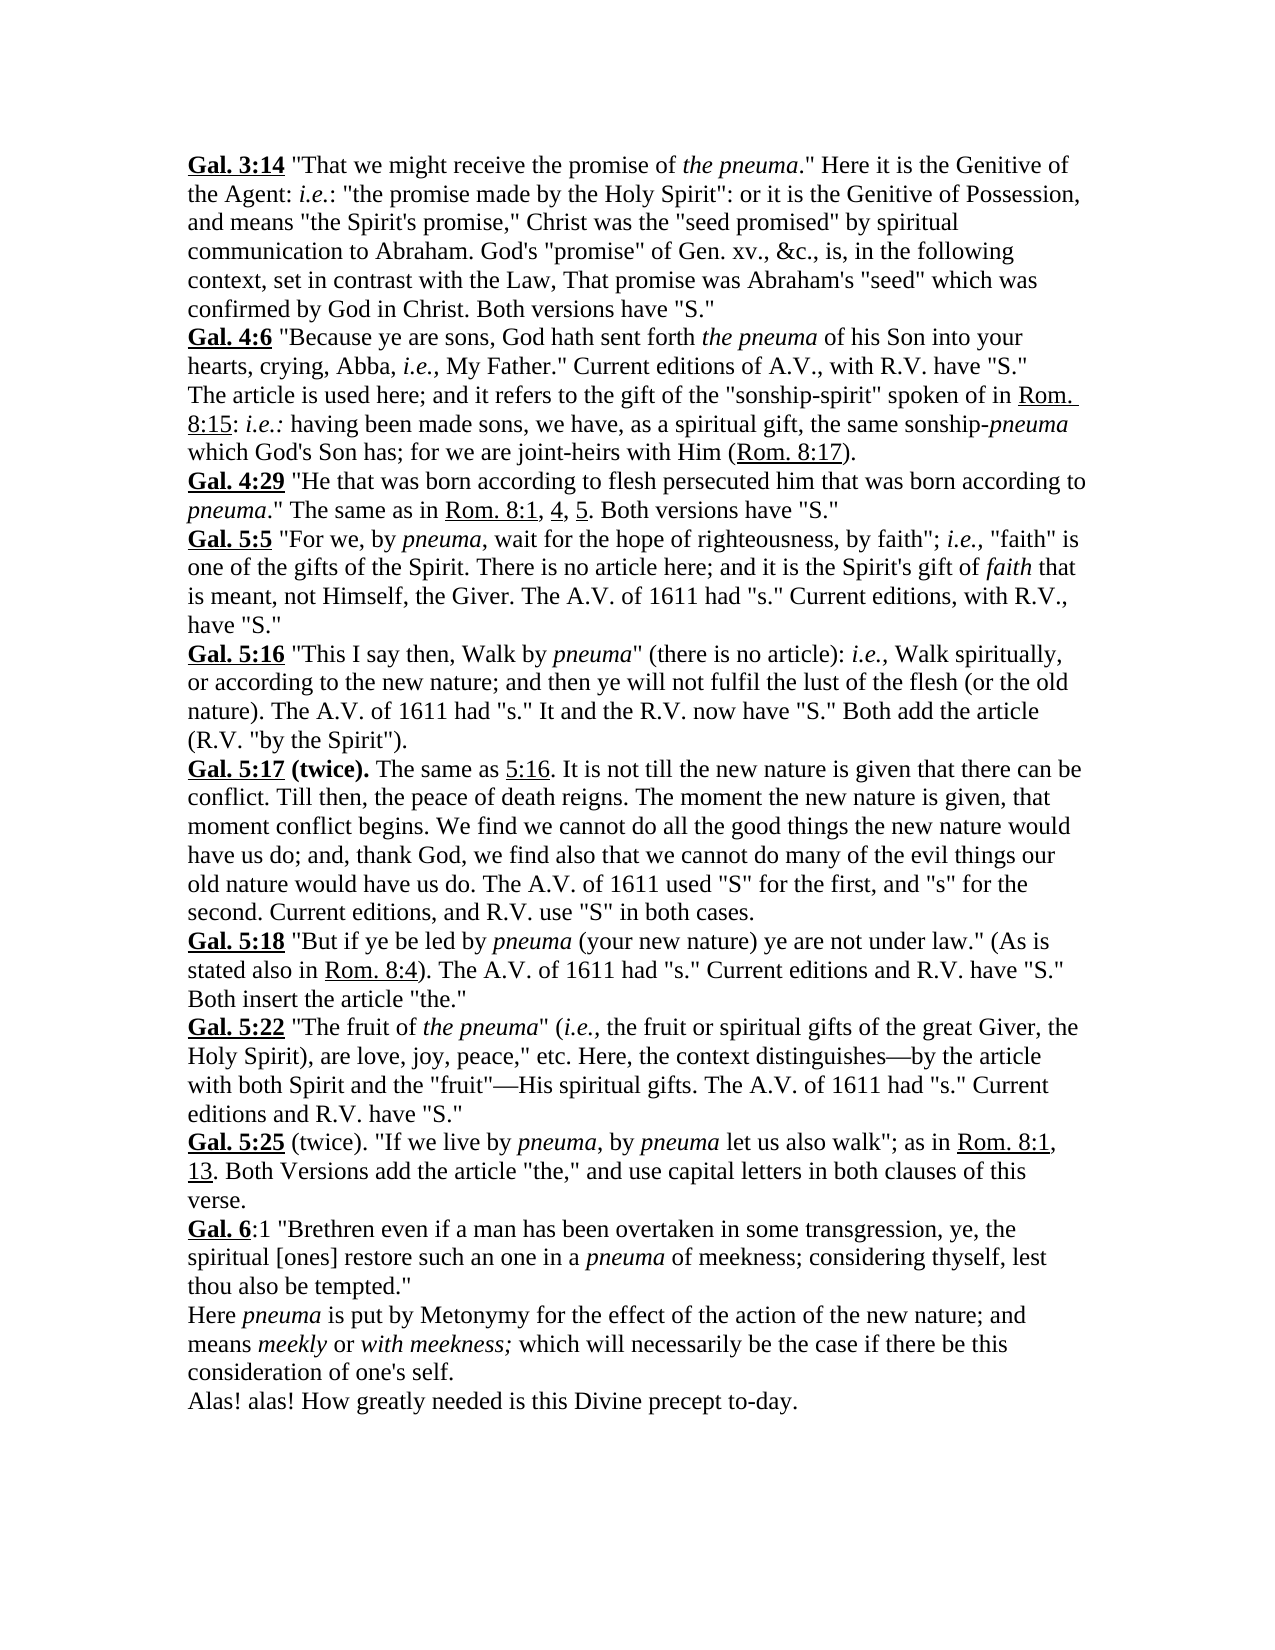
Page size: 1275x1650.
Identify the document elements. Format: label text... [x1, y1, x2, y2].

text Gal. 5:22 "The fruit of the pneuma" (i.e., the fruit or spiritual gifts of the great Giver, the Holy Spirit), are love, joy, peace," etc. Here, the context distinguishes—by the article with both Spirit and the "fruit"—His spiritual gifts. The A.V. of 1611 had "s." Current editions and R.V. have "S." [187, 1012, 1087, 1127]
text Gal. 4:29 "He that was born according to flesh persecuted him that was born according to pneuma." The same as in Rom. 8:1, 4, 5. Both versions have "S." [187, 466, 1087, 524]
text Here pneuma is put by Metonymy for the effect of the action of the new nature; and means meekly or with meekness; which will necessarily be the case if there be this consideration of one's self. [187, 1300, 1087, 1386]
text Gal. 4:6 "Because ye are sons, God hath sent forth the pneuma of his Son into your hearts, crying, Abba, i.e., My Father." Current editions of A.V., with R.V. have "S." [187, 322, 1087, 380]
text Gal. 5:16 "This I say then, Walk by pneuma" (there is no article): i.e., Walk spiritually, or according to the new nature; and then ye will not fulfil the lust of the flesh (or the old nature). The A.V. of 1611 had "s." It and the R.V. now have "S." Both add the article (R.V. "by the Spirit"). [187, 639, 1087, 754]
text Gal. 5:17 (twice). The same as 5:16. It is not till the new nature is given that there can be conflict. Till then, the peace of death reigns. The moment the new nature is given, that moment conflict begins. We find we cannot do all the good things the new nature would have us do; and, thank God, we find also that we cannot do many of the evil things our old nature would have us do. The A.V. of 1611 used "S" for the first, and "s" for the second. Current editions, and R.V. use "S" in both cases. [187, 754, 1087, 926]
text Gal. 6:1 "Brethren even if a man has been overtaken in some transgression, ye, the spiritual [ones] restore such an one in a pneuma of meekness; considering thyself, lest thou also be tempted." [187, 1214, 1087, 1300]
text Gal. 5:25 (twice). "If we live by pneuma, by pneuma let us also walk"; as in Rom. 8:1, 13. Both Versions add the article "the," and use capital letters in both clauses of this verse. [187, 1127, 1087, 1214]
text Alas! alas! How greatly needed is this Divine precept to-day. [187, 1386, 1087, 1415]
text The article is used here; and it refers to the gift of the "sonship-spirit" spoken of in Rom. 8:15: i.e.: having been made sons, we have, as a spiritual gift, the same sonship-pneuma which God's Son has; for we are joint-heirs with Him (Rom. 8:17). [187, 380, 1087, 466]
text Gal. 5:5 "For we, by pneuma, wait for the hope of righteousness, by faith"; i.e., "faith" is one of the gifts of the Spirit. There is no article here; and it is the Spirit's gift of faith that is meant, not Himself, the Giver. The A.V. of 1611 had "s." Current editions, with R.V., have "S." [187, 524, 1087, 639]
text Gal. 3:14 "That we might receive the promise of the pneuma." Here it is the Genitive of the Agent: i.e.: "the promise made by the Holy Spirit": or it is the Genitive of Possession, and means "the Spirit's promise," Christ was the "seed promised" by spiritual communication to Abraham. God's "promise" of Gen. xv., &c., is, in the following context, set in contrast with the Law, That promise was Abraham's "seed" which was confirmed by God in Christ. Both versions have "S." [187, 150, 1087, 322]
text Gal. 5:18 "But if ye be led by pneuma (your new nature) ye are not under law." (As is stated also in Rom. 8:4). The A.V. of 1611 had "s." Current editions and R.V. have "S." Both insert the article "the." [187, 926, 1087, 1012]
